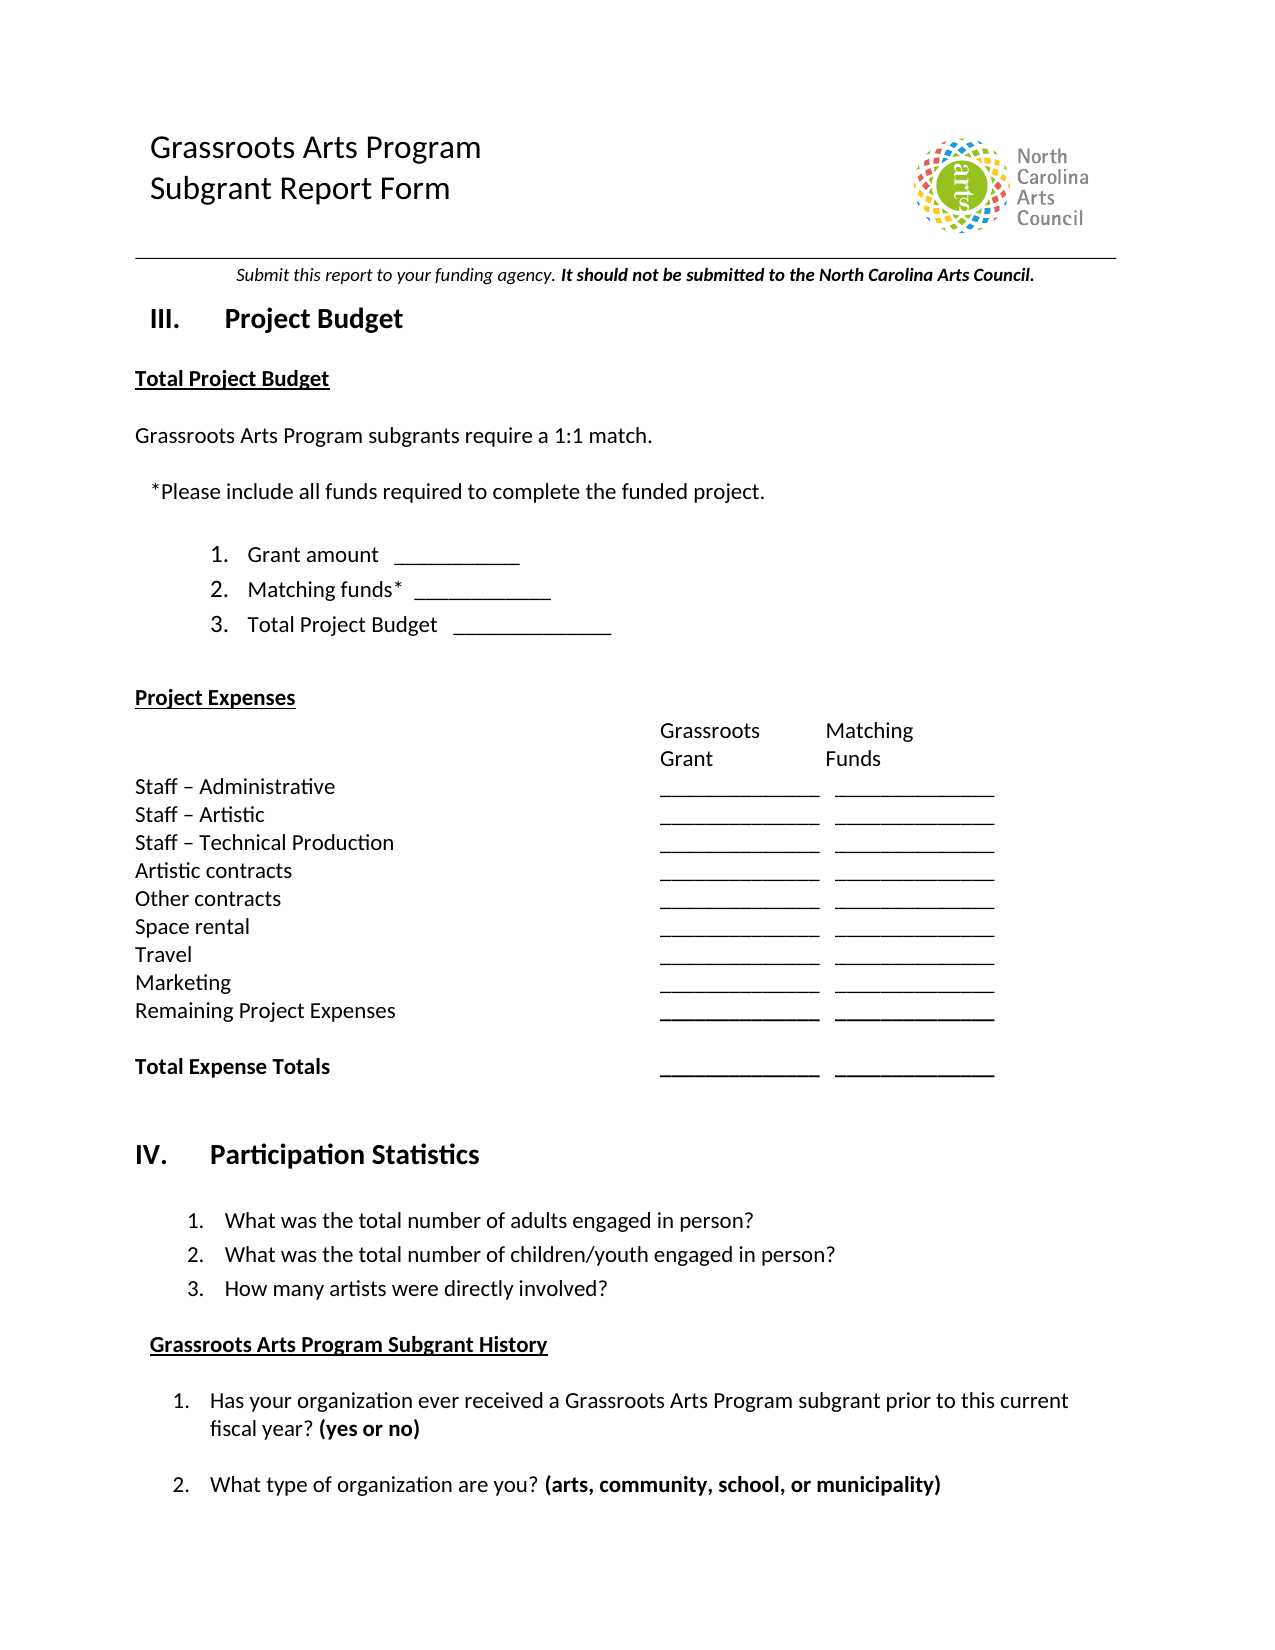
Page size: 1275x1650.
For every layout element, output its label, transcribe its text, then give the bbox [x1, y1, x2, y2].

subtitle Matching funds* ____________ [210, 573, 1140, 603]
subtitle Marketing ______________ ______________ [135, 968, 1140, 996]
subtitle Total Project Budget ______________ [210, 608, 1140, 639]
subtitle Travel ______________ ______________ [135, 940, 1140, 968]
subtitle Staff – Technical Production ______________ ______________ [135, 828, 1140, 856]
picture [901, 126, 1101, 246]
text Grassroots Arts Program subgrants require a 1:1 match. [135, 421, 1140, 449]
text *Please include all funds required to complete the funded project. [149, 477, 1140, 505]
list What was the total number of adults engaged in person? [187, 1206, 1140, 1234]
subtitle Artistic contracts ______________ ______________ [135, 856, 1140, 884]
subtitle Space rental ______________ ______________ [135, 912, 1140, 940]
subtitle Grant amount ___________ [210, 538, 1140, 568]
subtitle Remaining Project Expenses ______________ ______________ [135, 996, 1140, 1024]
subtitle Participation Statistics [135, 1136, 1140, 1172]
subtitle Staff – Artistic ______________ ______________ [135, 800, 1140, 828]
list What type of organization are you? (arts, community, school, or municipality) [172, 1470, 1099, 1498]
subtitle Project Budget [149, 300, 1140, 336]
text Grassroots Arts Program Subgrant History [149, 1330, 1099, 1386]
list What was the total number of children/youth engaged in person? [187, 1240, 1140, 1268]
subtitle Grant Funds [135, 744, 1140, 772]
subtitle Grassroots Matching [135, 716, 1140, 744]
subtitle Project Expenses [135, 683, 1140, 711]
subtitle Total Expense Totals ______________ ______________ [135, 1052, 1140, 1080]
subtitle Staff – Administrative ______________ ______________ [135, 772, 1140, 800]
subtitle Other contracts ______________ ______________ [135, 884, 1140, 912]
text Total Project Budget [135, 336, 1140, 392]
list How many artists were directly involved? [187, 1274, 1140, 1330]
list Has your organization ever received a Grassroots Arts Program subgrant prior to this current fiscal year? (yes or no) [172, 1386, 1099, 1442]
